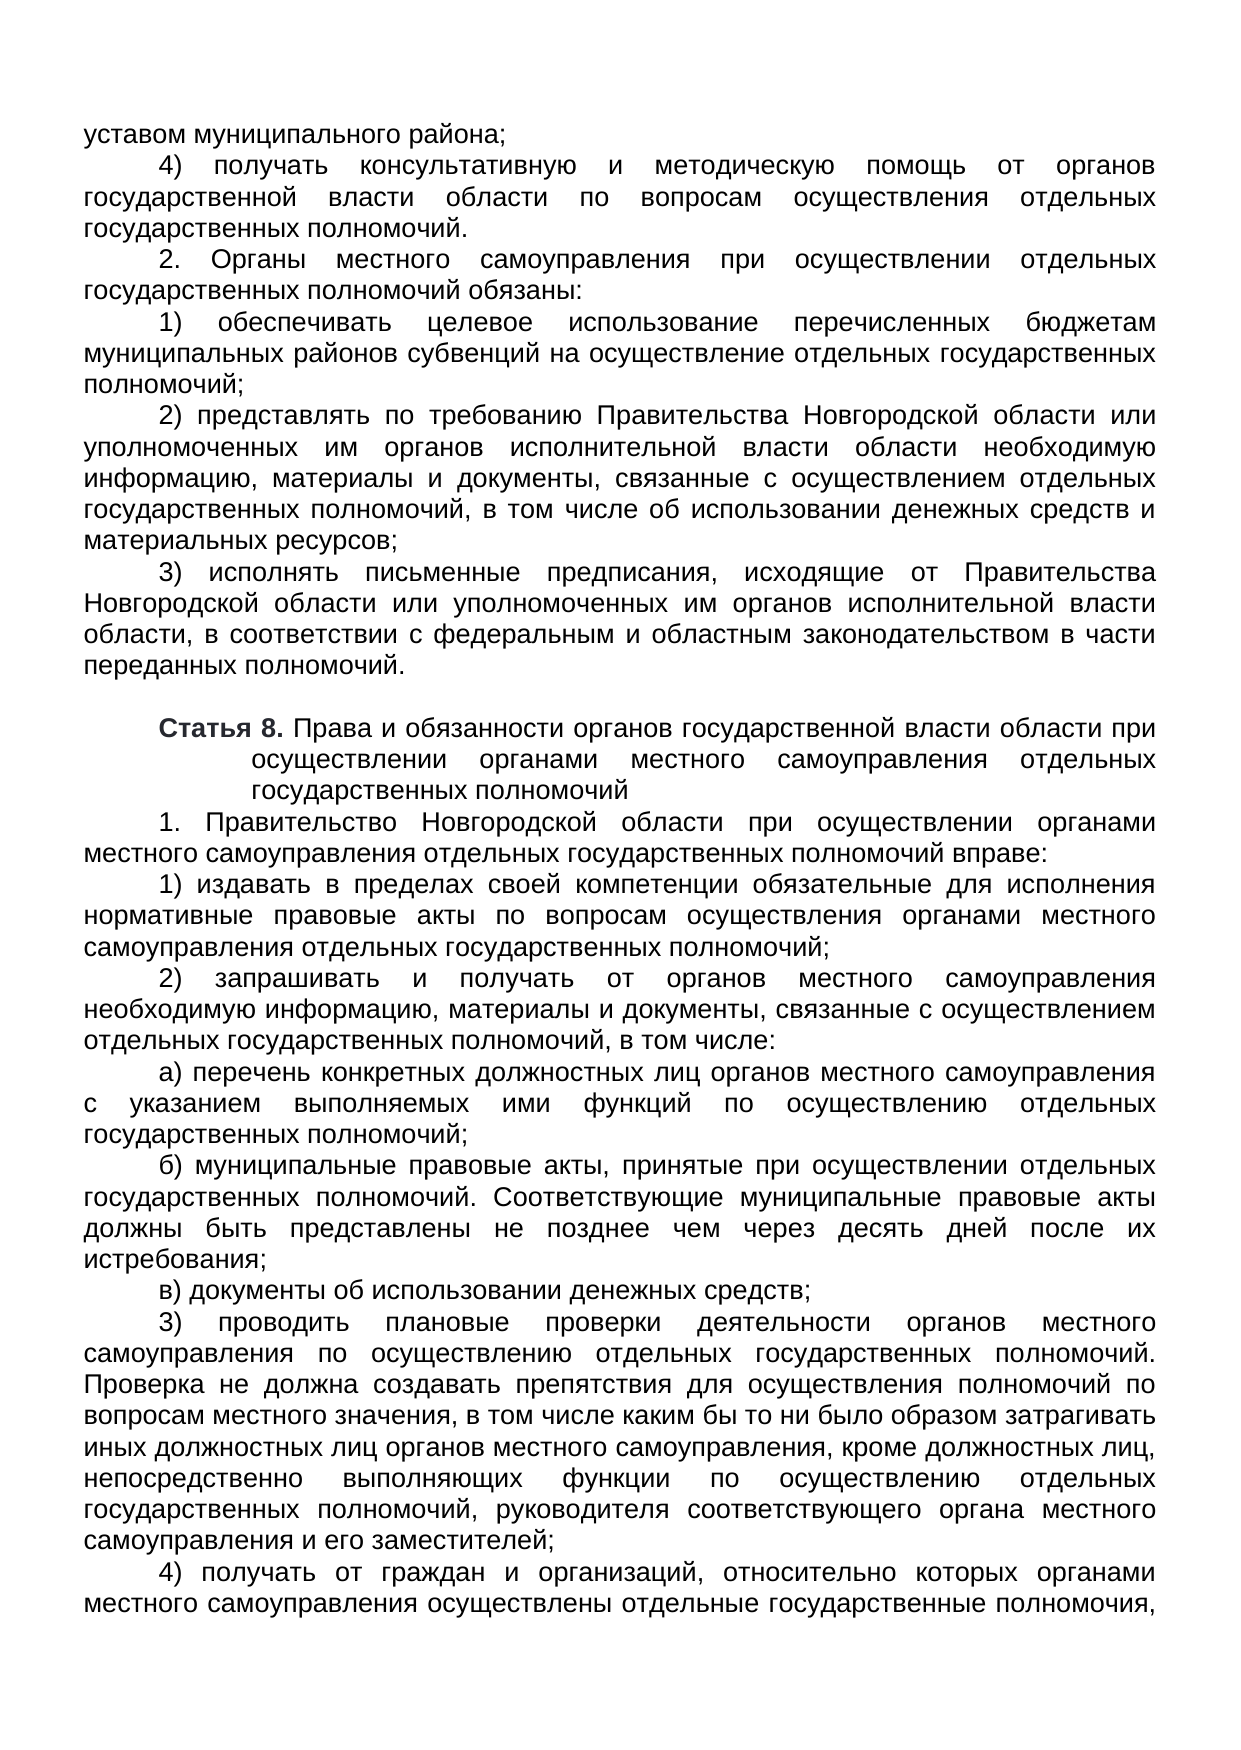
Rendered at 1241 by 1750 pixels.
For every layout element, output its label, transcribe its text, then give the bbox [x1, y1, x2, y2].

text 4) получать консультативную и методическую помощь от органов государственной власти области по вопросам осуществления отдельных государственных полномочий. [83, 149, 1157, 243]
text 2. Органы местного самоуправления при осуществлении отдельных государственных полномочий обязаны: [83, 243, 1157, 306]
text 1. Правительство Новгородской области при осуществлении органами местного самоуправления отдельных государственных полномочий вправе: [83, 806, 1157, 868]
text 1) издавать в пределах своей компетенции обязательные для исполнения нормативные правовые акты по вопросам осуществления органами местного самоуправления отдельных государственных полномочий; [83, 868, 1157, 962]
text в) документы об использовании денежных средств; [83, 1274, 1157, 1306]
text 3) исполнять письменные предписания, исходящие от Правительства Новгородской области или уполномоченных им органов исполнительной власти области, в соответствии с федеральным и областным законодательством в части переданных полномочий. [83, 556, 1157, 681]
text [83, 1556, 1157, 1618]
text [83, 118, 1157, 149]
text 1) обеспечивать целевое использование перечисленных бюджетам муниципальных районов субвенций на осуществление отдельных государственных полномочий; [83, 306, 1157, 399]
text 2) запрашивать и получать от органов местного самоуправления необходимую информацию, материалы и документы, связанные с осуществлением отдельных государственных полномочий, в том числе: [83, 962, 1157, 1056]
text 3) проводить плановые проверки деятельности органов местного самоуправления по осуществлению отдельных государственных полномочий. Проверка не должна создавать препятствия для осуществления полномочий по вопросам местного значения, в том числе каким бы то ни было образом затрагивать иных должностных лиц органов местного самоуправления, кроме должностных лиц, непосредственно выполняющих функции по осуществлению отдельных государственных полномочий, руководителя соответствующего органа местного самоуправления и его заместителей; [83, 1306, 1157, 1556]
text Статья 8. Права и обязанности органов государственной власти области при осуществлении органами местного самоуправления отдельных государственных полномочий [158, 712, 1157, 806]
text б) муниципальные правовые акты, принятые при осуществлении отдельных государственных полномочий. Соответствующие муниципальные правовые акты должны быть представлены не позднее чем через десять дней после их истребования; [83, 1149, 1157, 1274]
text 2) представлять по требованию Правительства Новгородской области или уполномоченных им органов исполнительной власти области необходимую информацию, материалы и документы, связанные с осуществлением отдельных государственных полномочий, в том числе об использовании денежных средств и материальных ресурсов; [83, 399, 1157, 556]
text а) перечень конкретных должностных лиц органов местного самоуправления с указанием выполняемых ими функций по осуществлению отдельных государственных полномочий; [83, 1056, 1157, 1149]
